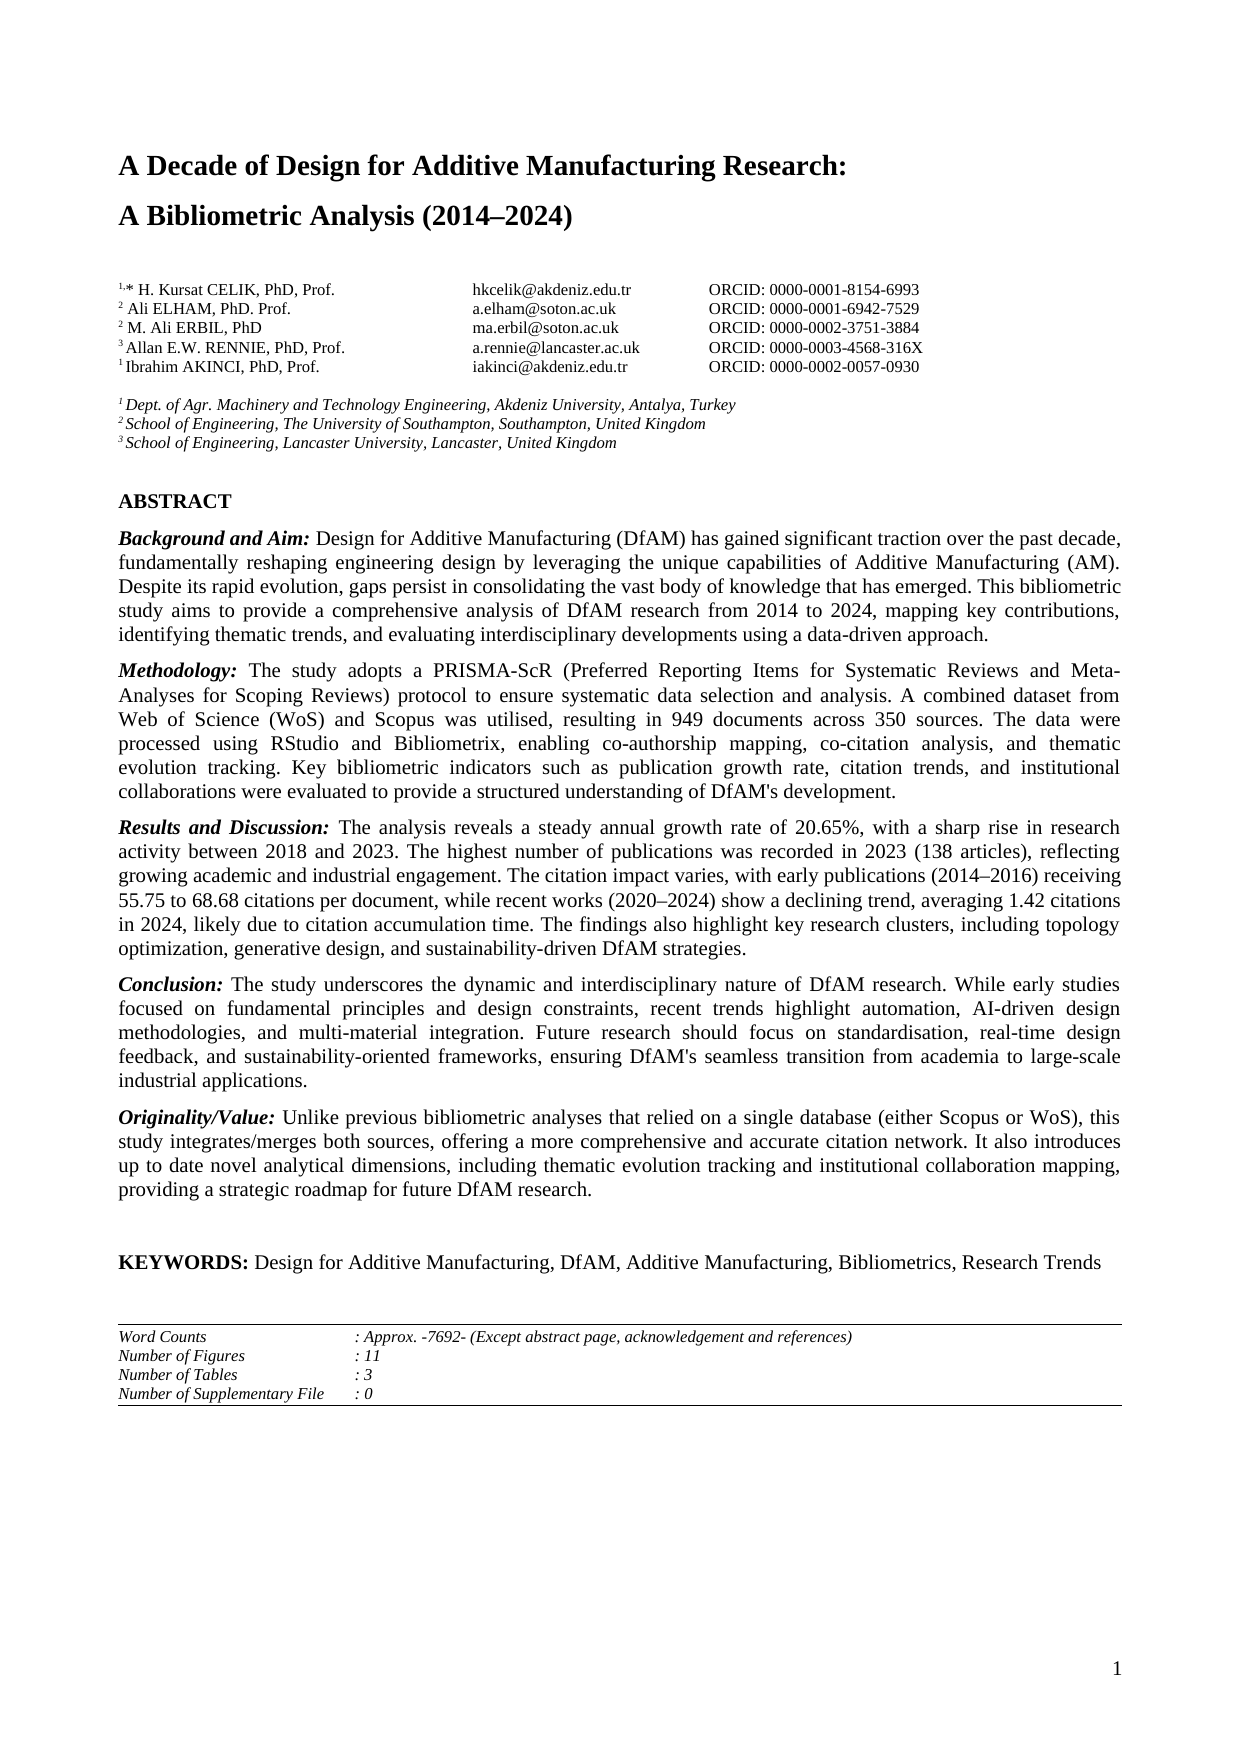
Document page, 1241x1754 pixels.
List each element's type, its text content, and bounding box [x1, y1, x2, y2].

text Number of Supplementary File : 0 [118, 1381, 1122, 1405]
text 3 School of Engineering, Lancaster University, Lancaster, United Kingdom [118, 433, 1122, 452]
text 2 School of Engineering, The University of Southampton, Southampton, United Kingdom [118, 414, 1122, 433]
text Word Counts : Approx. -7692- (Except abstract page, acknowledgement and references) [118, 1325, 1122, 1346]
text Number of Tables : 3 [118, 1365, 1122, 1381]
text Number of Figures : 11 [118, 1346, 1122, 1365]
text 1 Dept. of Agr. Machinery and Technology Engineering, Akdeniz University, Antalya, Turkey [118, 395, 1122, 414]
text Conclusion: The study underscores the dynamic and interdisciplinary nature of DfAM research. While early studies focused on fundamental principles and design constraints, recent trends highlight automation, AI-driven design methodologies, and multi-material integration. Future research should focus on standardisation, real-time design feedback, and sustainability-oriented frameworks, ensuring DfAM's seamless transition from academia to large-scale industrial applications. [118, 972, 1122, 1092]
text Background and Aim: Design for Additive Manufacturing (DfAM) has gained significant traction over the past decade, fundamentally reshaping engineering design by leveraging the unique capabilities of Additive Manufacturing (AM). Despite its rapid evolution, gaps persist in consolidating the vast body of knowledge that has emerged. This bibliometric study aims to provide a comprehensive analysis of DfAM research from 2014 to 2024, mapping key contributions, identifying thematic trends, and evaluating interdisciplinary developments using a data-driven approach. [118, 526, 1122, 646]
text ABSTRACT [118, 489, 1122, 513]
text 1,* H. Kursat CELIK, PhD, Prof. hkcelik@akdeniz.edu.tr ORCID: 0000-0001-8154-6993 [118, 280, 1122, 299]
text 2 M. Ali ERBIL, PhD ma.erbil@soton.ac.uk ORCID: 0000-0002-3751-3884 [118, 318, 1122, 337]
text Results and Discussion: The analysis reveals a steady annual growth rate of 20.65%, with a sharp rise in research activity between 2018 and 2023. The highest number of publications was recorded in 2023 (138 articles), reflecting growing academic and industrial engagement. The citation impact varies, with early publications (2014–2016) receiving 55.75 to 68.68 citations per document, while recent works (2020–2024) show a declining trend, averaging 1.42 citations in 2024, likely due to citation accumulation time. The findings also highlight key research clusters, including topology optimization, generative design, and sustainability-driven DfAM strategies. [118, 815, 1122, 960]
text 1 Ibrahim AKINCI, PhD, Prof. iakinci@akdeniz.edu.tr ORCID: 0000-0002-0057-0930 [118, 357, 1122, 376]
text A Decade of Design for Additive Manufacturing Research: A Bibliometric Analysis (2014–2024) [118, 148, 1122, 232]
text Originality/Value: Unlike previous bibliometric analyses that relied on a single database (either Scopus or WoS), this study integrates/merges both sources, offering a more comprehensive and accurate citation network. It also introduces up to date novel analytical dimensions, including thematic evolution tracking and institutional collaboration mapping, providing a strategic roadmap for future DfAM research. [118, 1105, 1122, 1201]
text Methodology: The study adopts a PRISMA-ScR (Preferred Reporting Items for Systematic Reviews and Meta-Analyses for Scoping Reviews) protocol to ensure systematic data selection and analysis. A combined dataset from Web of Science (WoS) and Scopus was utilised, resulting in 949 documents across 350 sources. The data were processed using RStudio and Bibliometrix, enabling co-authorship mapping, co-citation analysis, and thematic evolution tracking. Key bibliometric indicators such as publication growth rate, citation trends, and institutional collaborations were evaluated to provide a structured understanding of DfAM's development. [118, 658, 1122, 803]
text 2 Ali ELHAM, PhD. Prof. a.elham@soton.ac.uk ORCID: 0000-0001-6942-7529 [118, 299, 1122, 318]
text KEYWORDS: Design for Additive Manufacturing, DfAM, Additive Manufacturing, Bibliometrics, Research Trends [118, 1250, 1122, 1274]
text 3 Allan E.W. RENNIE, PhD, Prof. a.rennie@lancaster.ac.uk ORCID: 0000-0003-4568-316X [118, 337, 1122, 357]
